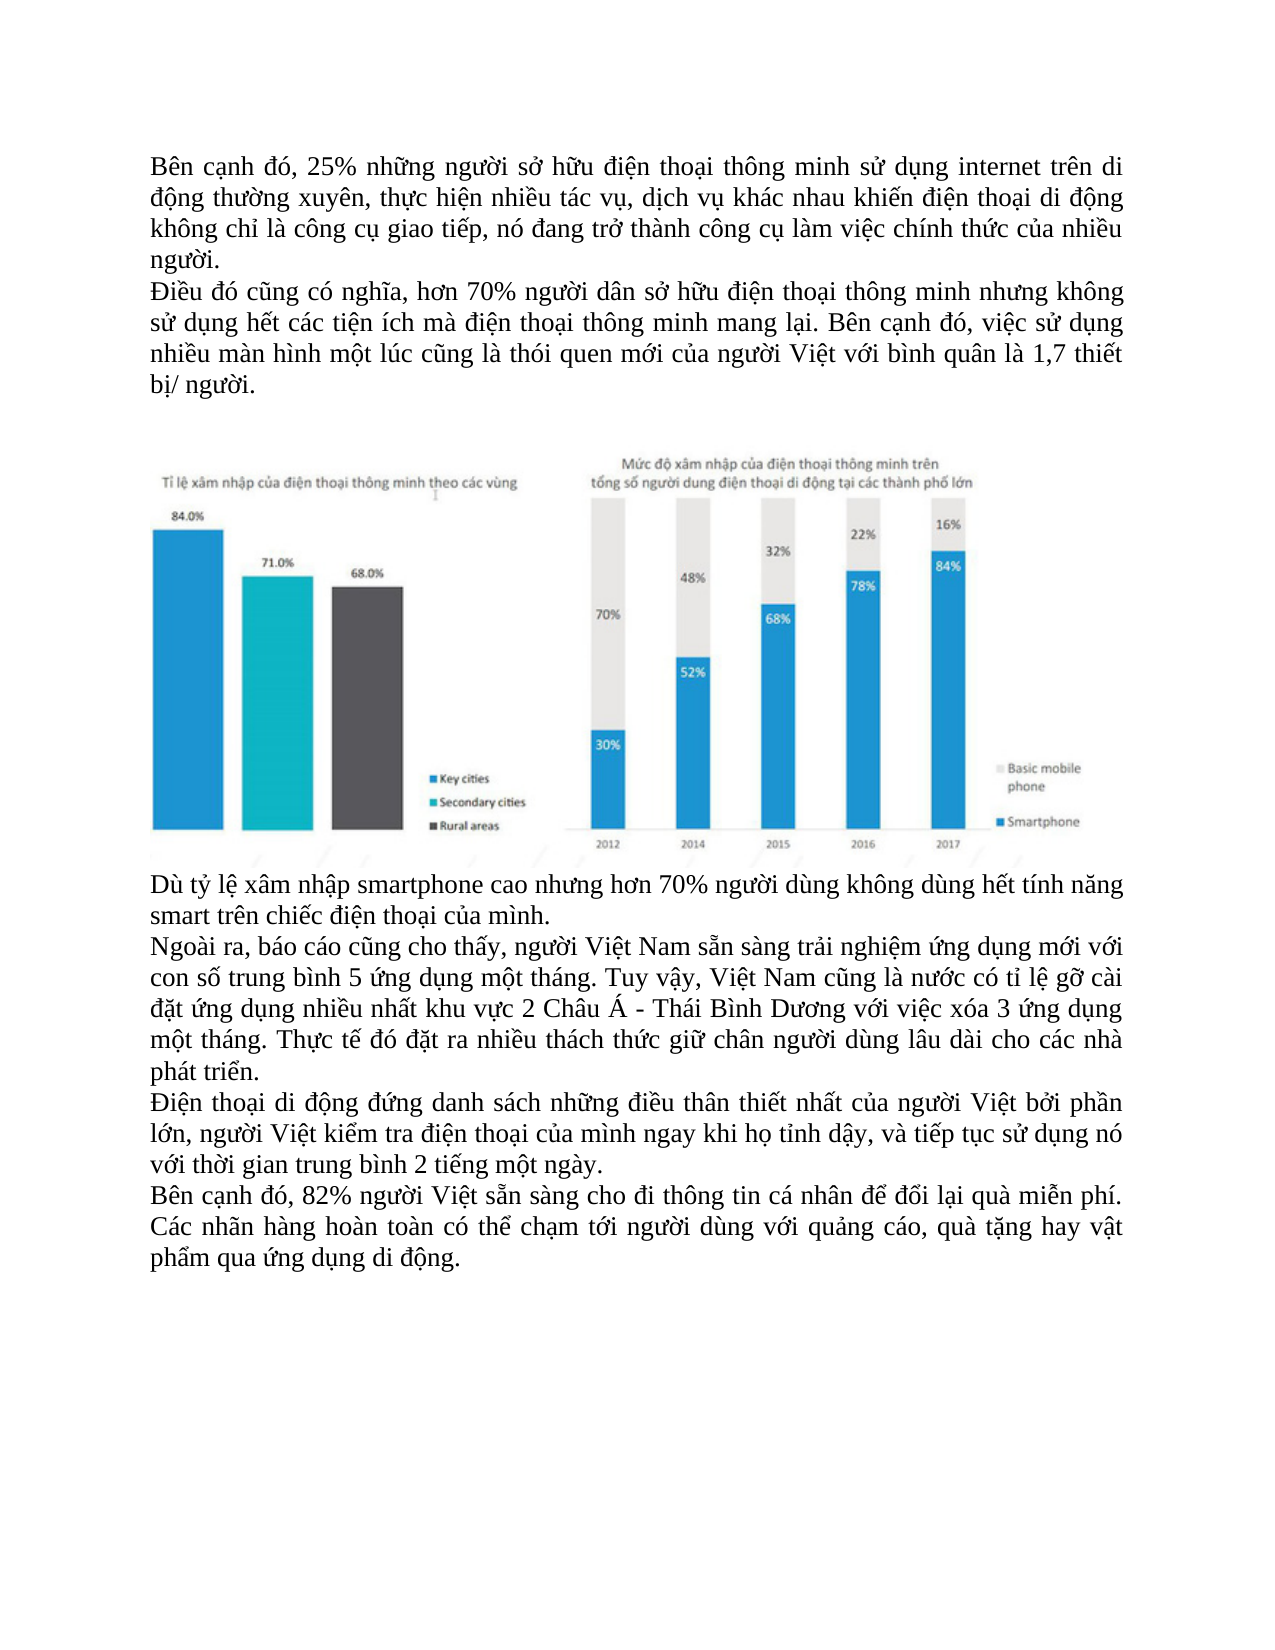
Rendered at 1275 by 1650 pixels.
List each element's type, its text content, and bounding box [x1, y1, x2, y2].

text Dù tỷ lệ xâm nhập smartphone cao nhưng hơn 70% người dùng không dùng hết tính năng smart trên chiếc điện thoại của mình. [150, 868, 1125, 930]
text Bên cạnh đó, 25% những người sở hữu điện thoại thông minh sử dụng internet trên di động thường xuyên, thực hiện nhiều tác vụ, dịch vụ khác nhau khiến điện thoại di động không chỉ là công cụ giao tiếp, nó đang trở thành công cụ làm việc chính thức của nhiều người. [150, 150, 1125, 274]
text Ngoài ra, báo cáo cũng cho thấy, người Việt Nam sẵn sàng trải nghiệm ứng dụng mới với con số trung bình 5 ứng dụng một tháng. Tuy vậy, Việt Nam cũng là nước có tỉ lệ gỡ cài đặt ứng dụng nhiều nhất khu vực 2 Châu Á - Thái Bình Dương với việc xóa 3 ứng dụng một tháng. Thực tế đó đặt ra nhiều thách thức giữ chân người dùng lâu dài cho các nhà phát triển. [150, 930, 1125, 1086]
text Bên cạnh đó, 82% người Việt sẵn sàng cho đi thông tin cá nhân để đổi lại quà miễn phí. Các nhãn hàng hoàn toàn có thể chạm tới người dùng với quảng cáo, quà tặng hay vật phẩm qua ứng dụng di động. [150, 1179, 1125, 1273]
picture [150, 399, 1113, 868]
text Điện thoại di động đứng danh sách những điều thân thiết nhất của người Việt bởi phần lớn, người Việt kiểm tra điện thoại của mình ngay khi họ tỉnh dậy, và tiếp tục sử dụng nó với thời gian trung bình 2 tiếng một ngày. [150, 1086, 1125, 1179]
text Điều đó cũng có nghĩa, hơn 70% người dân sở hữu điện thoại thông minh nhưng không sử dụng hết các tiện ích mà điện thoại thông minh mang lại. Bên cạnh đó, việc sử dụng nhiều màn hình một lúc cũng là thói quen mới của người Việt với bình quân là 1,7 thiết bị/ người. [150, 274, 1125, 399]
